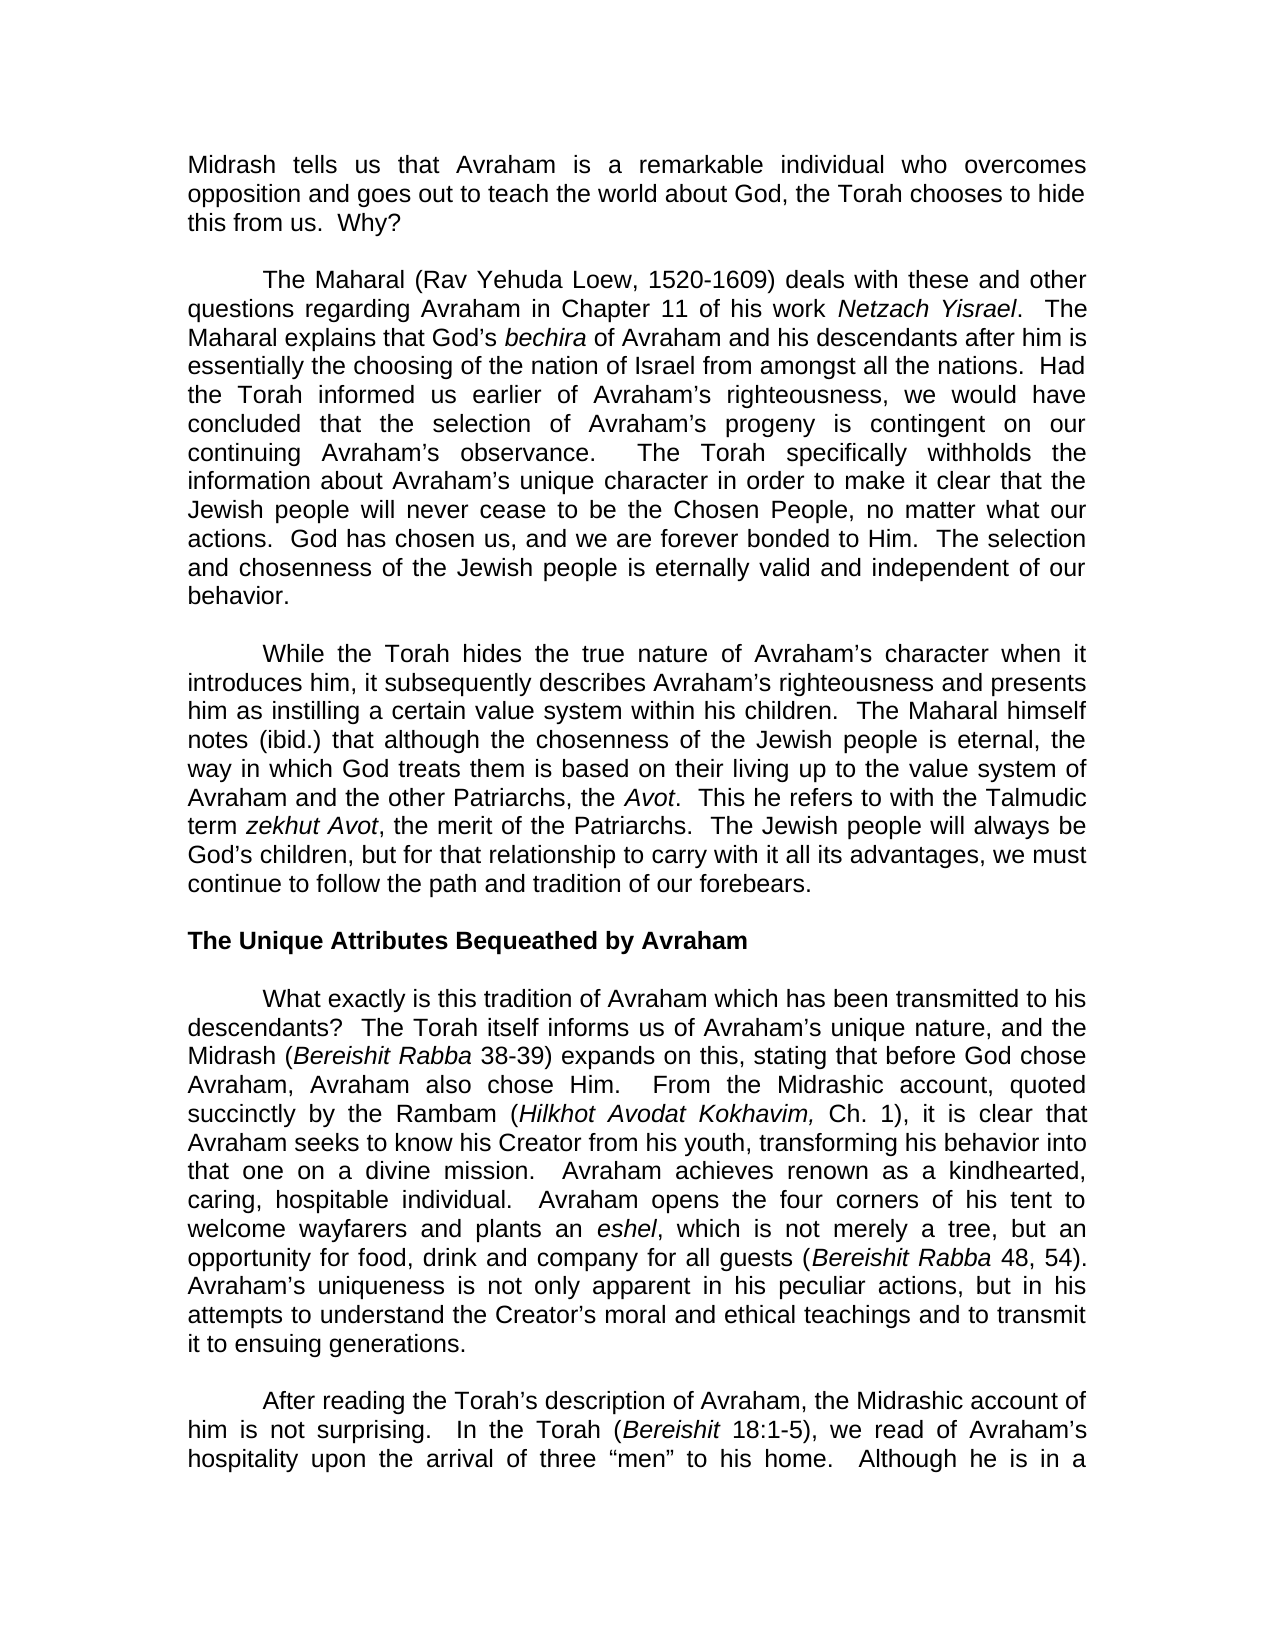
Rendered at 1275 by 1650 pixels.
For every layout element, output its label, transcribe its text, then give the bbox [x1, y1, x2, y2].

text While the Torah hides the true nature of Avraham’s character when it introduces him, it subsequently describes Avraham’s righteousness and presents him as instilling a certain value system within his children. The Maharal himself notes (ibid.) that although the chosenness of the Jewish people is eternal, the way in which God treats them is based on their living up to the value system of Avraham and the other Patriarchs, the Avot. This he refers to with the Talmudic term zekhut Avot, the merit of the Patriarchs. The Jewish people will always be God’s children, but for that relationship to carry with it all its advantages, we must continue to follow the path and tradition of our forebears. [187, 639, 1088, 897]
text The Maharal (Rav Yehuda Loew, 1520-1609) deals with these and other questions regarding Avraham in Chapter 11 of his work Netzach Yisrael. The Maharal explains that God’s bechira of Avraham and his descendants after him is essentially the choosing of the nation of Israel from amongst all the nations. Had the Torah informed us earlier of Avraham’s righteousness, we would have concluded that the selection of Avraham’s progeny is contingent on our continuing Avraham’s observance. The Torah specifically withholds the information about Avraham’s unique character in order to make it clear that the Jewish people will never cease to be the Chosen People, no matter what our actions. God has chosen us, and we are forever bonded to Him. The selection and chosenness of the Jewish people is eternally valid and independent of our behavior. [187, 265, 1088, 610]
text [187, 150, 1088, 236]
text What exactly is this tradition of Avraham which has been transmitted to his descendants? The Torah itself informs us of Avraham’s unique nature, and the Midrash (Bereishit Rabba 38-39) expands on this, stating that before God chose Avraham, Avraham also chose Him. From the Midrashic account, quoted succinctly by the Rambam (Hilkhot Avodat Kokhavim, Ch. 1), it is clear that Avraham seeks to know his Creator from his youth, transforming his behavior into that one on a divine mission. Avraham achieves renown as a kindhearted, caring, hospitable individual. Avraham opens the four corners of his tent to welcome wayfarers and plants an eshel, which is not merely a tree, but an opportunity for food, drink and company for all guests (Bereishit Rabba 48, 54). Avraham’s uniqueness is not only apparent in his peculiar actions, but in his attempts to understand the Creator’s moral and ethical teachings and to transmit it to ensuing generations. [187, 984, 1088, 1357]
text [187, 1386, 1088, 1472]
text The Unique Attributes Bequeathed by Avraham [187, 926, 1088, 955]
